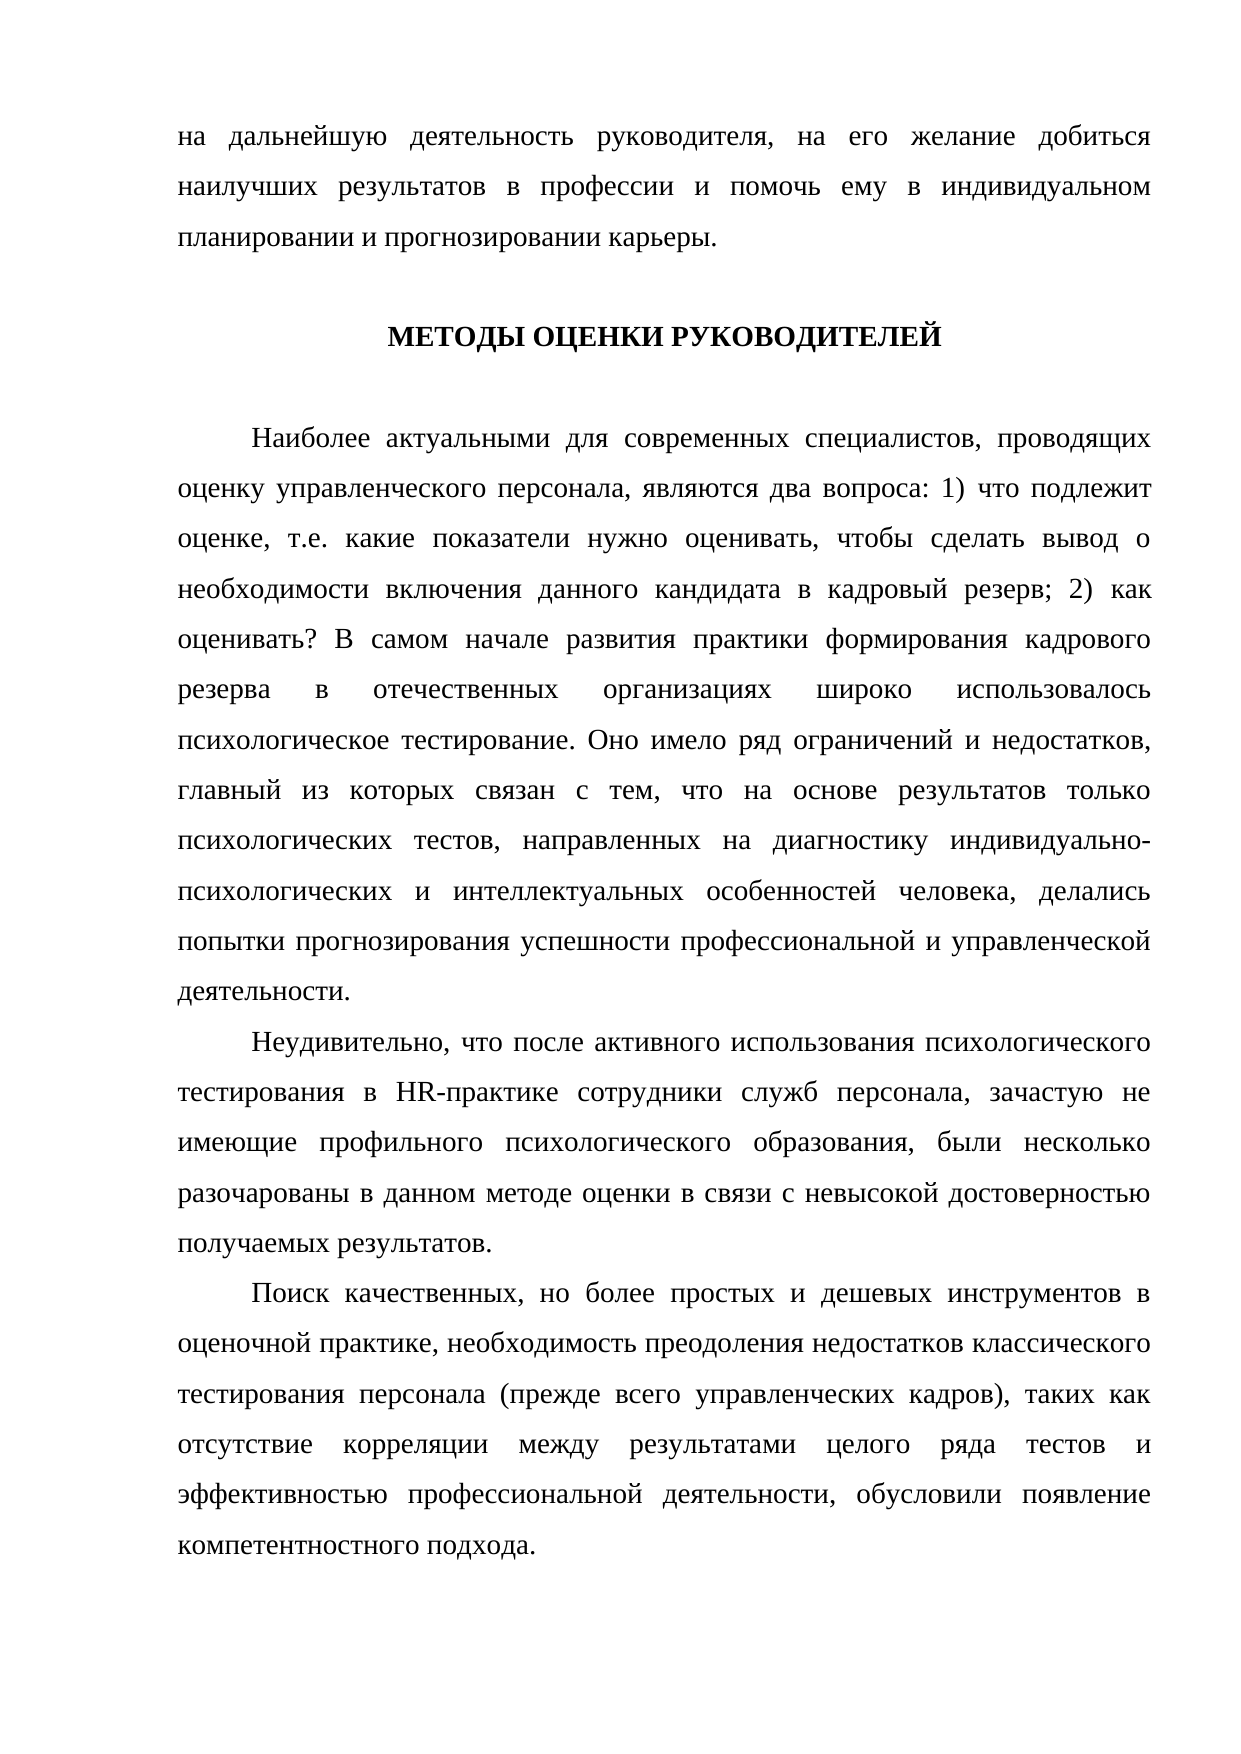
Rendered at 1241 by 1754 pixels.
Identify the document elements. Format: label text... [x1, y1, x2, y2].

text МЕТОДЫ ОЦЕНКИ РУКОВОДИТЕЛЕЙ [177, 319, 1152, 353]
text Наиболее актуальными для современных специалистов, проводящих оценку управленческого персонала, являются два вопроса: 1) что подлежит оценке, т.е. какие показатели нужно оценивать, чтобы сделать вывод о необходимости включения данного кандидата в кадровый резерв; 2) как оценивать? В самом начале развития практики формирования кадрового резерва в отечественных организациях широко использовалось психологическое тестирование. Оно имело ряд ограничений и недостатков, главный из которых связан с тем, что на основе результатов только психологических тестов, направленных на диагностику индивидуально-психологических и интеллектуальных особенностей человека, делались попытки прогнозирования успешности профессиональной и управленческой деятельности. [177, 420, 1152, 1007]
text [177, 118, 1152, 252]
text Поиск качественных, но более простых и дешевых инструментов в оценочной практике, необходимость преодоления недостатков классического тестирования персонала (прежде всего управленческих кадров), таких как отсутствие корреляции между результатами целого ряда тестов и эффективностью профессиональной деятельности, обусловили появление компетентностного подхода. [177, 1275, 1152, 1560]
text Неудивительно, что после активного использования психологического тестирования в HR-практике сотрудники служб персонала, зачастую не имеющие профильного психологического образования, были несколько разочарованы в данном методе оценки в связи с невысокой достоверностью получаемых результатов. [177, 1024, 1152, 1258]
